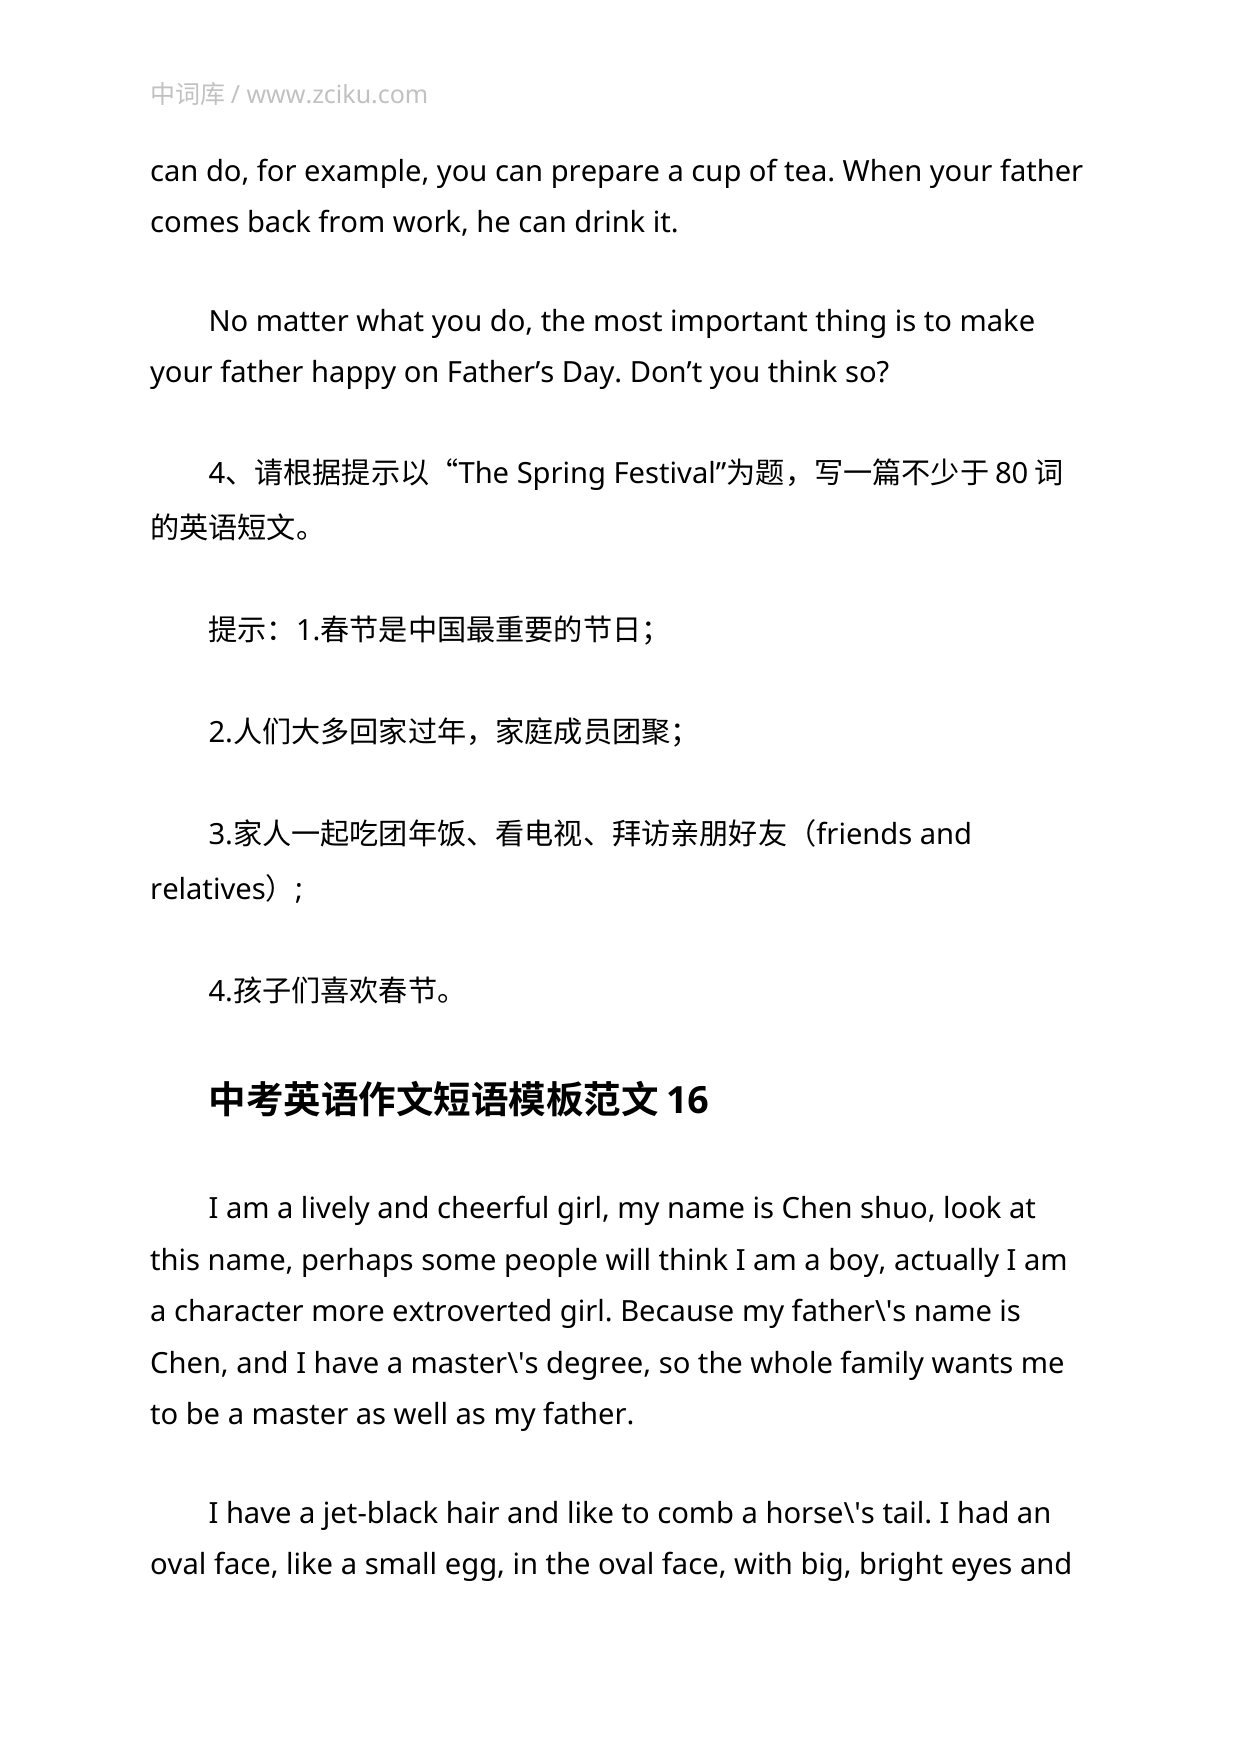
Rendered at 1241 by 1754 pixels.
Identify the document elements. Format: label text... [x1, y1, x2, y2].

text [150, 150, 1090, 241]
text 中考英语作文短语模板范文16 [150, 1070, 1090, 1124]
text 提示：1.春节是中国最重要的节日； [150, 607, 1090, 649]
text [150, 1492, 1090, 1583]
text I am a lively and cheerful girl, my name is Chen shuo, look at this name, perhaps some people will think I am a boy, actually I am a character more extroverted girl. Because my father\'s name is Chen, and I have a master\'s degree, so the whole family wants me to be a master as well as my father. [150, 1187, 1090, 1433]
text 3.家人一起吃团年饭、看电视、拜访亲朋好友（friends and relatives）; [150, 811, 1090, 908]
text 4、请根据提示以“The Spring Festival”为题，写一篇不少于80词的英语短文。 [150, 450, 1090, 547]
text 2.人们大多回家过年，家庭成员团聚； [150, 709, 1090, 751]
text 4.孩子们喜欢春节。 [150, 968, 1090, 1010]
text No matter what you do, the most important thing is to make your father happy on Father’s Day. Don’t you think so? [150, 300, 1090, 391]
